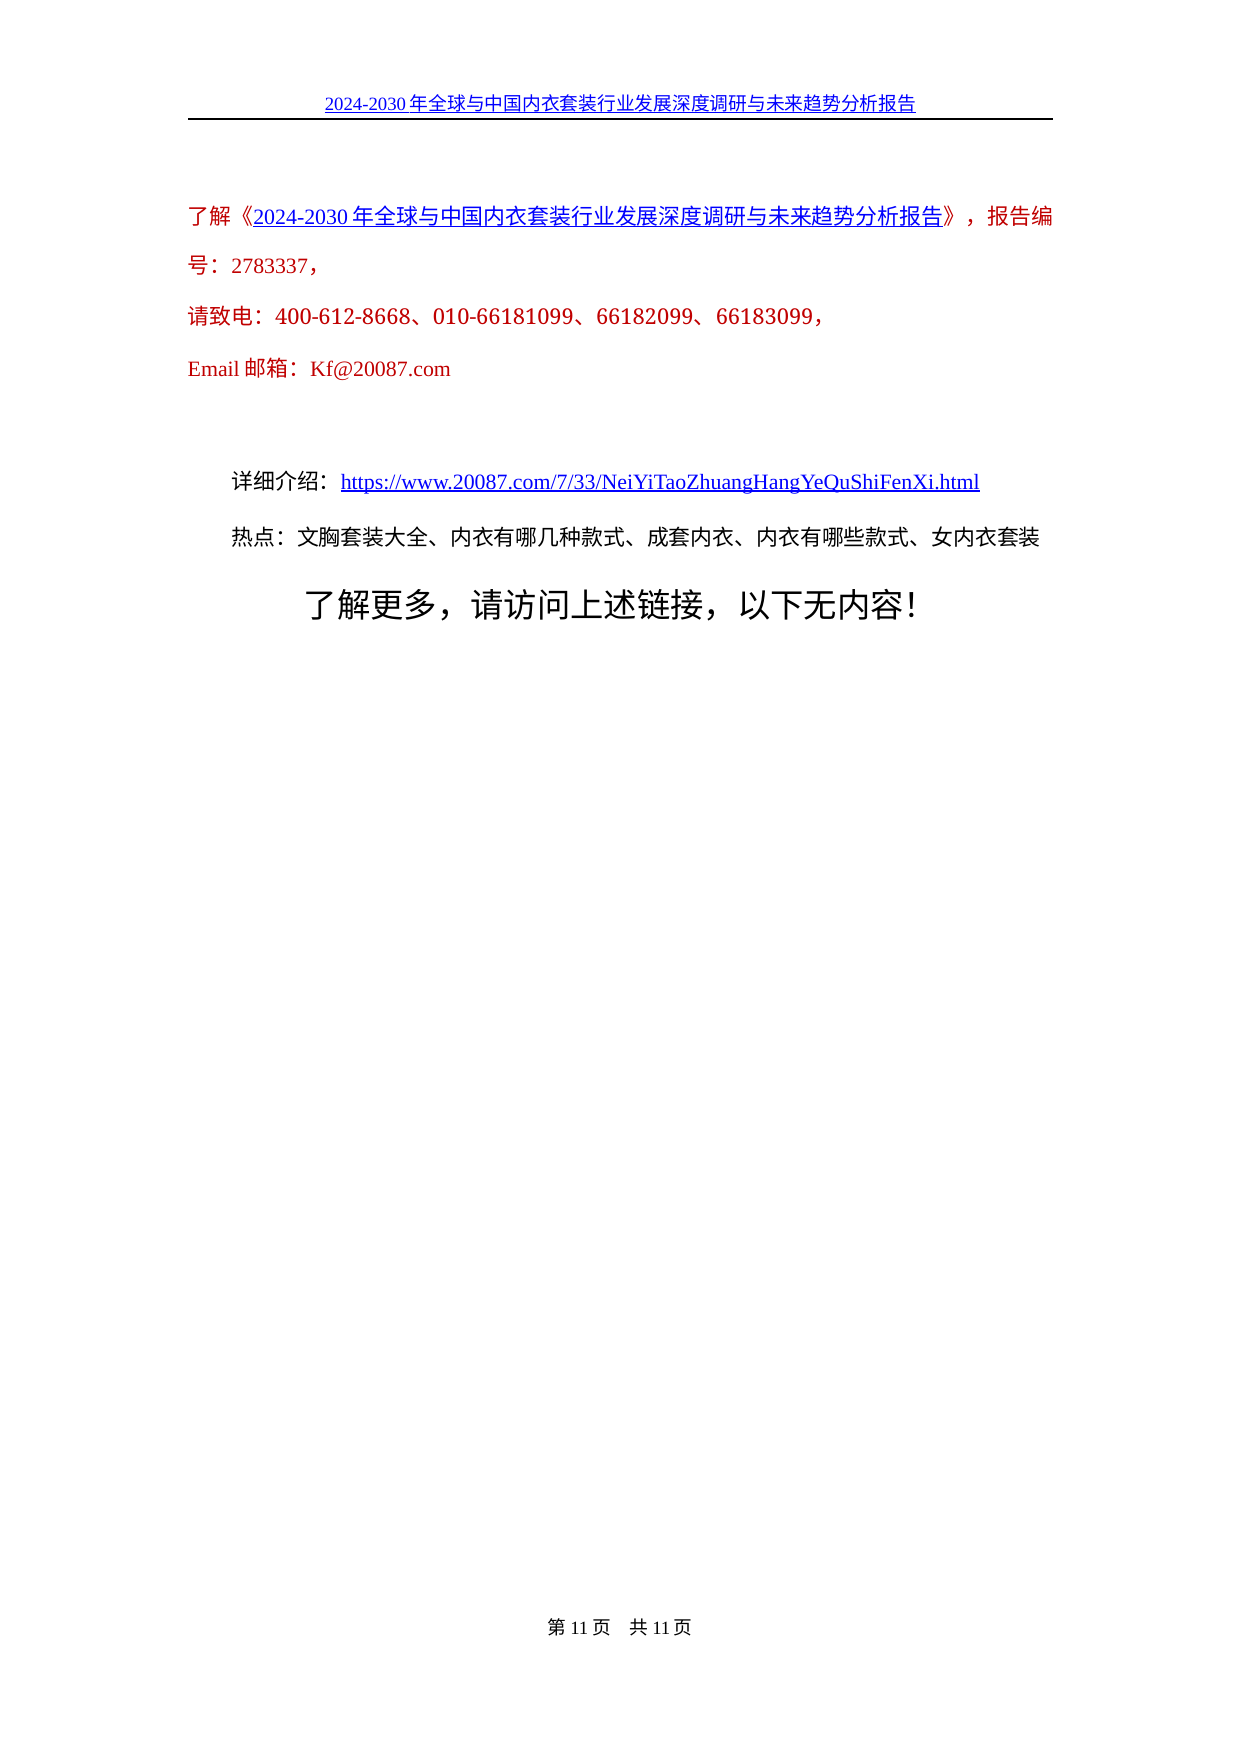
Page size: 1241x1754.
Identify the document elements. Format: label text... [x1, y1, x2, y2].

text 详细介绍：https://www.20087.com/7/33/NeiYiTaoZhuangHangYeQuShiFenXi.html [187, 463, 1053, 496]
title 了解更多，请访问上述链接，以下无内容！ [187, 570, 1053, 635]
text 热点：文胸套装大全、内衣有哪几种款式、成套内衣、内衣有哪些款式、女内衣套装 [187, 520, 1053, 552]
text 了解《2024-2030年全球与中国内衣套装行业发展深度调研与未来趋势分析报告》，报告编号：2783337， [187, 198, 1053, 280]
text 请致电：400-612-8668、010-66181099、66182099、66183099， [187, 299, 1053, 331]
text Email邮箱：Kf@20087.com [187, 350, 1053, 383]
